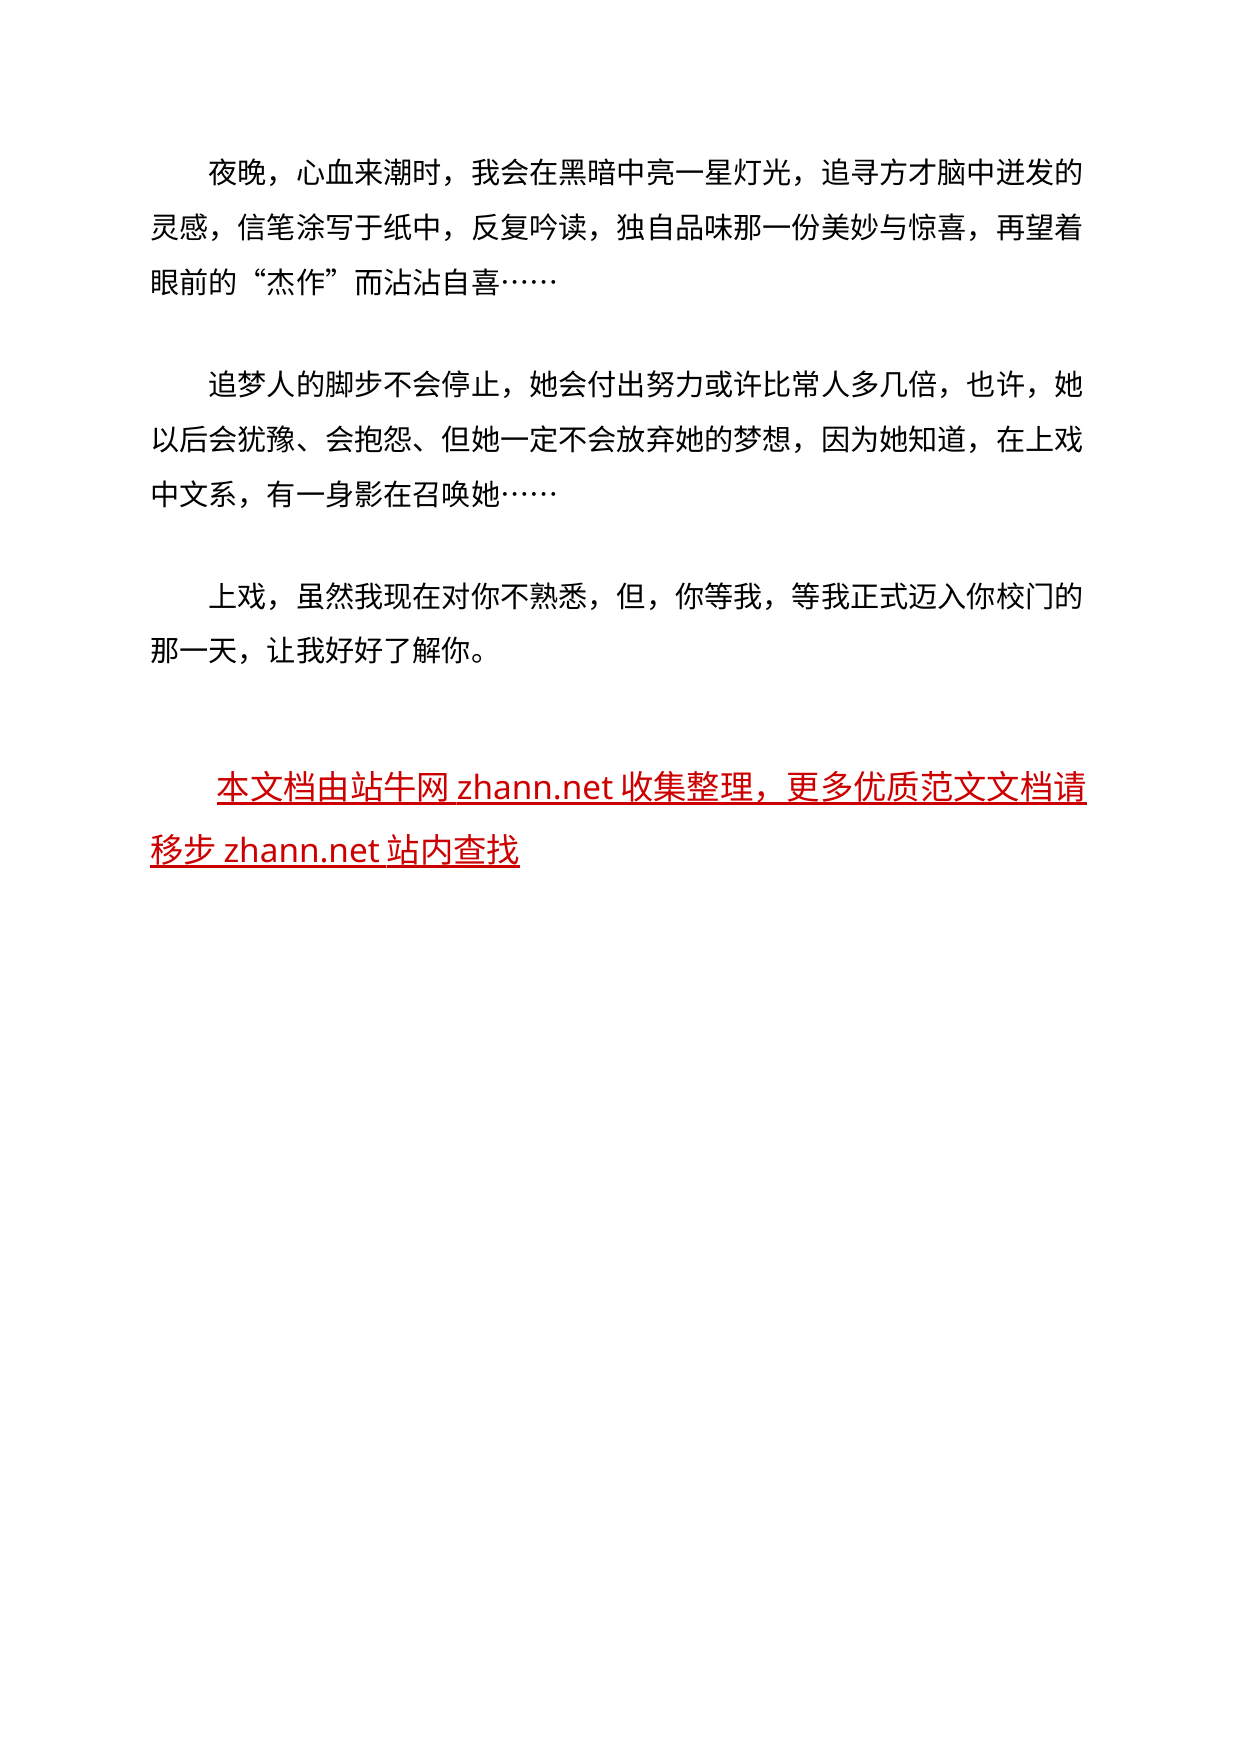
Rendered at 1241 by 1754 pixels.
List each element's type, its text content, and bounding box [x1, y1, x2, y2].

text 追梦人的脚步不会停止，她会付出努力或许比常人多几倍，也许，她以后会犹豫、会抱怨、但她一定不会放弃她的梦想，因为她知道，在上戏中文系，有一身影在召唤她…… [150, 362, 1090, 514]
text 本文档由站牛网zhann.net收集整理，更多优质范文文档请移步zhann.net站内查找 [150, 761, 1090, 872]
text 夜晚，心血来潮时，我会在黑暗中亮一星灯光，追寻方才脑中迸发的灵感，信笔涂写于纸中，反复吟读，独自品味那一份美妙与惊喜，再望着眼前的“杰作”而沾沾自喜…… [150, 150, 1090, 302]
text 上戏，虽然我现在对你不熟悉，但，你等我，等我正式迈入你校门的那一天，让我好好了解你。 [150, 573, 1090, 670]
